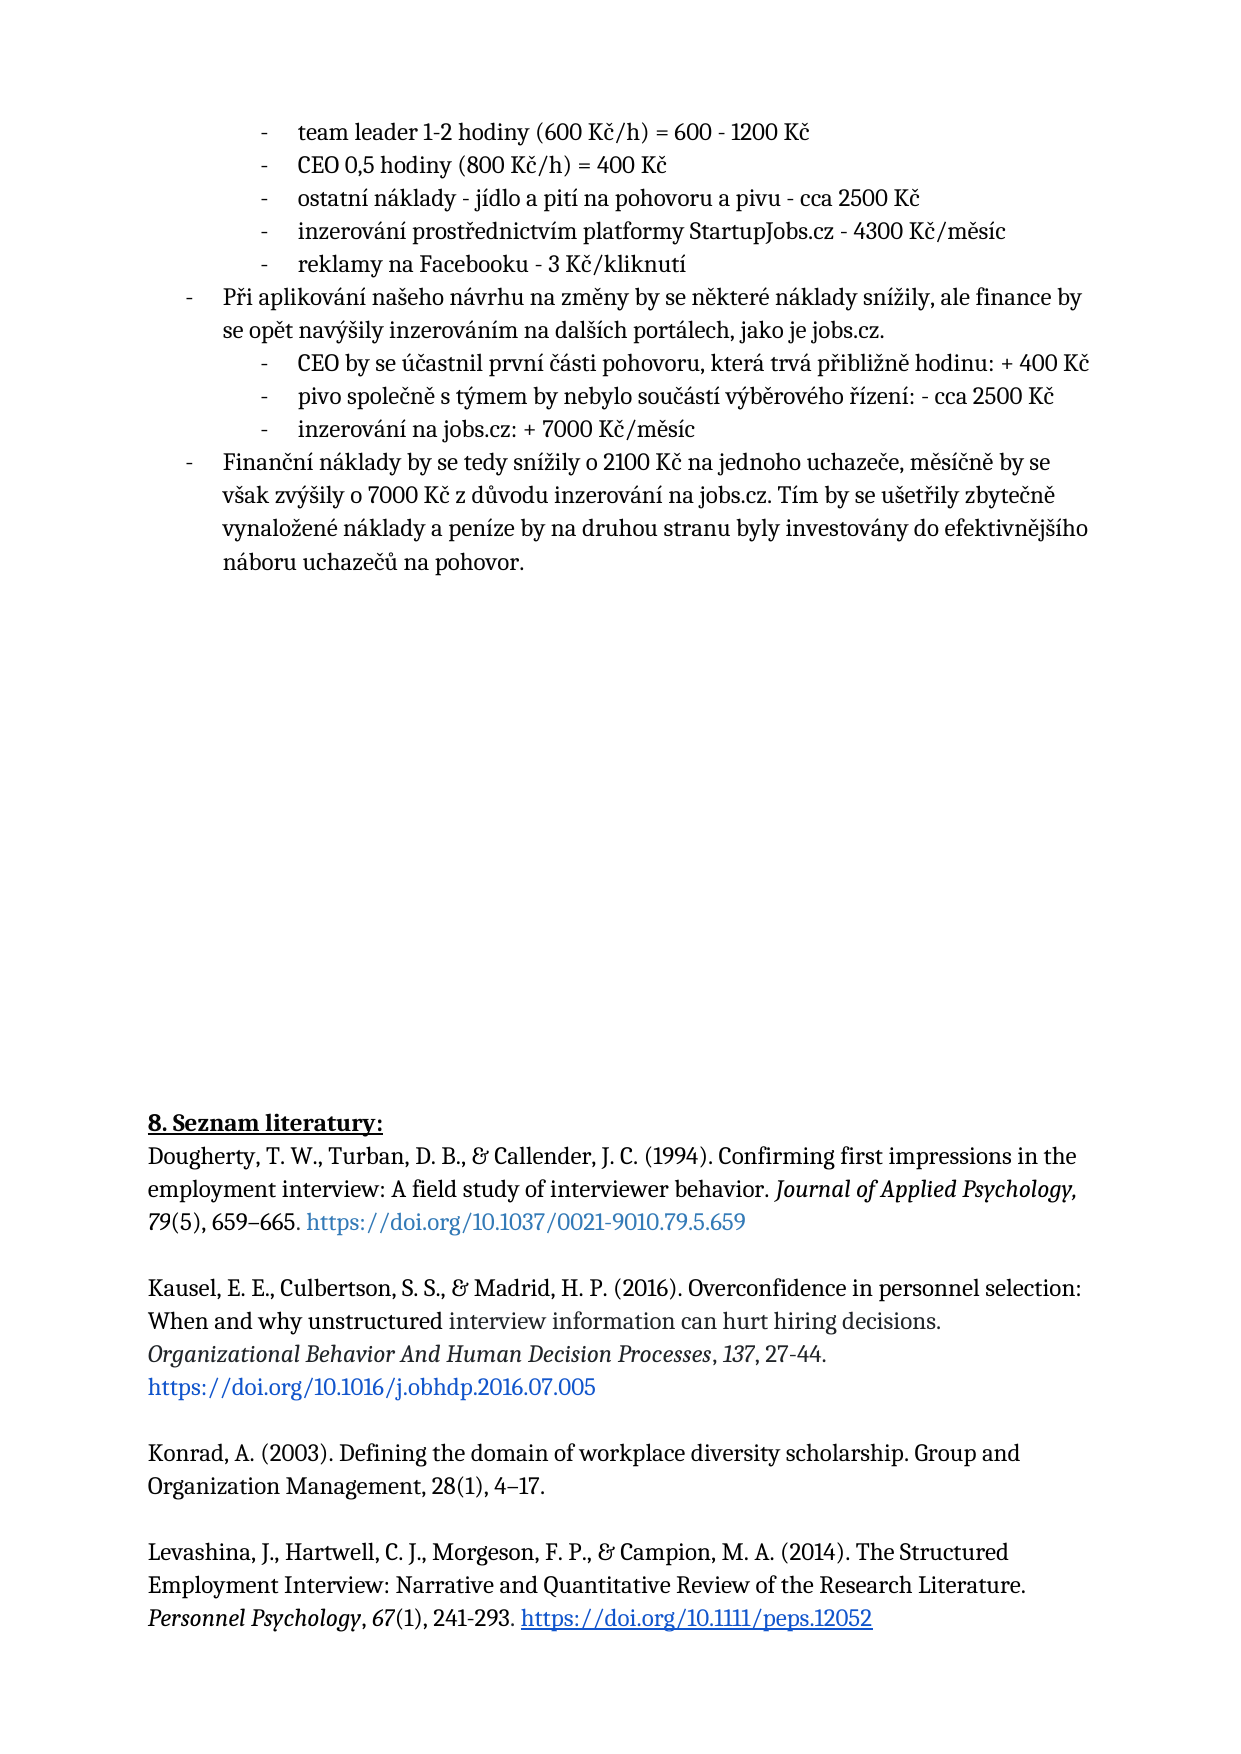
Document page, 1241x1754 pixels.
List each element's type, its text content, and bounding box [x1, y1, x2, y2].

list inzerování na jobs.cz: + 7000 Kč/měsíc [260, 415, 1093, 444]
text Levashina, J., Hartwell, C. J., Morgeson, F. P., & Campion, M. A. (2014). The Structured Employment Interview: Narrative and Quantitative Review of the Research Literature. Personnel Psychology, 67(1), 241-293. https://doi.org/10.1111/peps.12052 [148, 1538, 1093, 1633]
list team leader 1-2 hodiny (600 Kč/h) = 600 - 1200 Kč [260, 118, 1093, 147]
text Kausel, E. E., Culbertson, S. S., & Madrid, H. P. (2016). Overconfidence in personnel selection: When and why unstructured interview information can hurt hiring decisions. Organizational Behavior And Human Decision Processes, 137, 27-44. https://doi.org/10.1016/j.obhdp.2016.07.005 [148, 1274, 1093, 1402]
list CEO by se účastnil první části pohovoru, která trvá přibližně hodinu: + 400 Kč [260, 349, 1093, 378]
list Při aplikování našeho návrhu na změny by se některé náklady snížily, ale finance by se opět navýšily inzerováním na dalších portálech, jako je jobs.cz. [185, 283, 1093, 345]
list Finanční náklady by se tedy snížily o 2100 Kč na jednoho uchazeče, měsíčně by se však zvýšily o 7000 Kč z důvodu inzerování na jobs.cz. Tím by se ušetřily zbytečně vynaložené náklady a peníze by na druhou stranu byly investovány do efektivnějšího náboru uchazečů na pohovor. [185, 448, 1093, 576]
list CEO 0,5 hodiny (800 Kč/h) = 400 Kč [260, 151, 1093, 180]
list reklamy na Facebooku - 3 Kč/kliknutí [260, 250, 1093, 279]
list ostatní náklady - jídlo a pití na pohovoru a pivu - cca 2500 Kč [260, 184, 1093, 213]
text Konrad, A. (2003). Defining the domain of workplace diversity scholarship. Group and Organization Management, 28(1), 4–17. [148, 1439, 1093, 1501]
text 8. Seznam literatury: [148, 1109, 1093, 1137]
list pivo společně s týmem by nebylo součástí výběrového řízení: - cca 2500 Kč [260, 382, 1093, 411]
text Dougherty, T. W., Turban, D. B., & Callender, J. C. (1994). Confirming first impressions in the employment interview: A field study of interviewer behavior. Journal of Applied Psychology, 79(5), 659–665. https://doi.org/10.1037/0021-9010.79.5.659 [148, 1142, 1093, 1237]
list inzerování prostřednictvím platformy StartupJobs.cz - 4300 Kč/měsíc [260, 217, 1093, 246]
